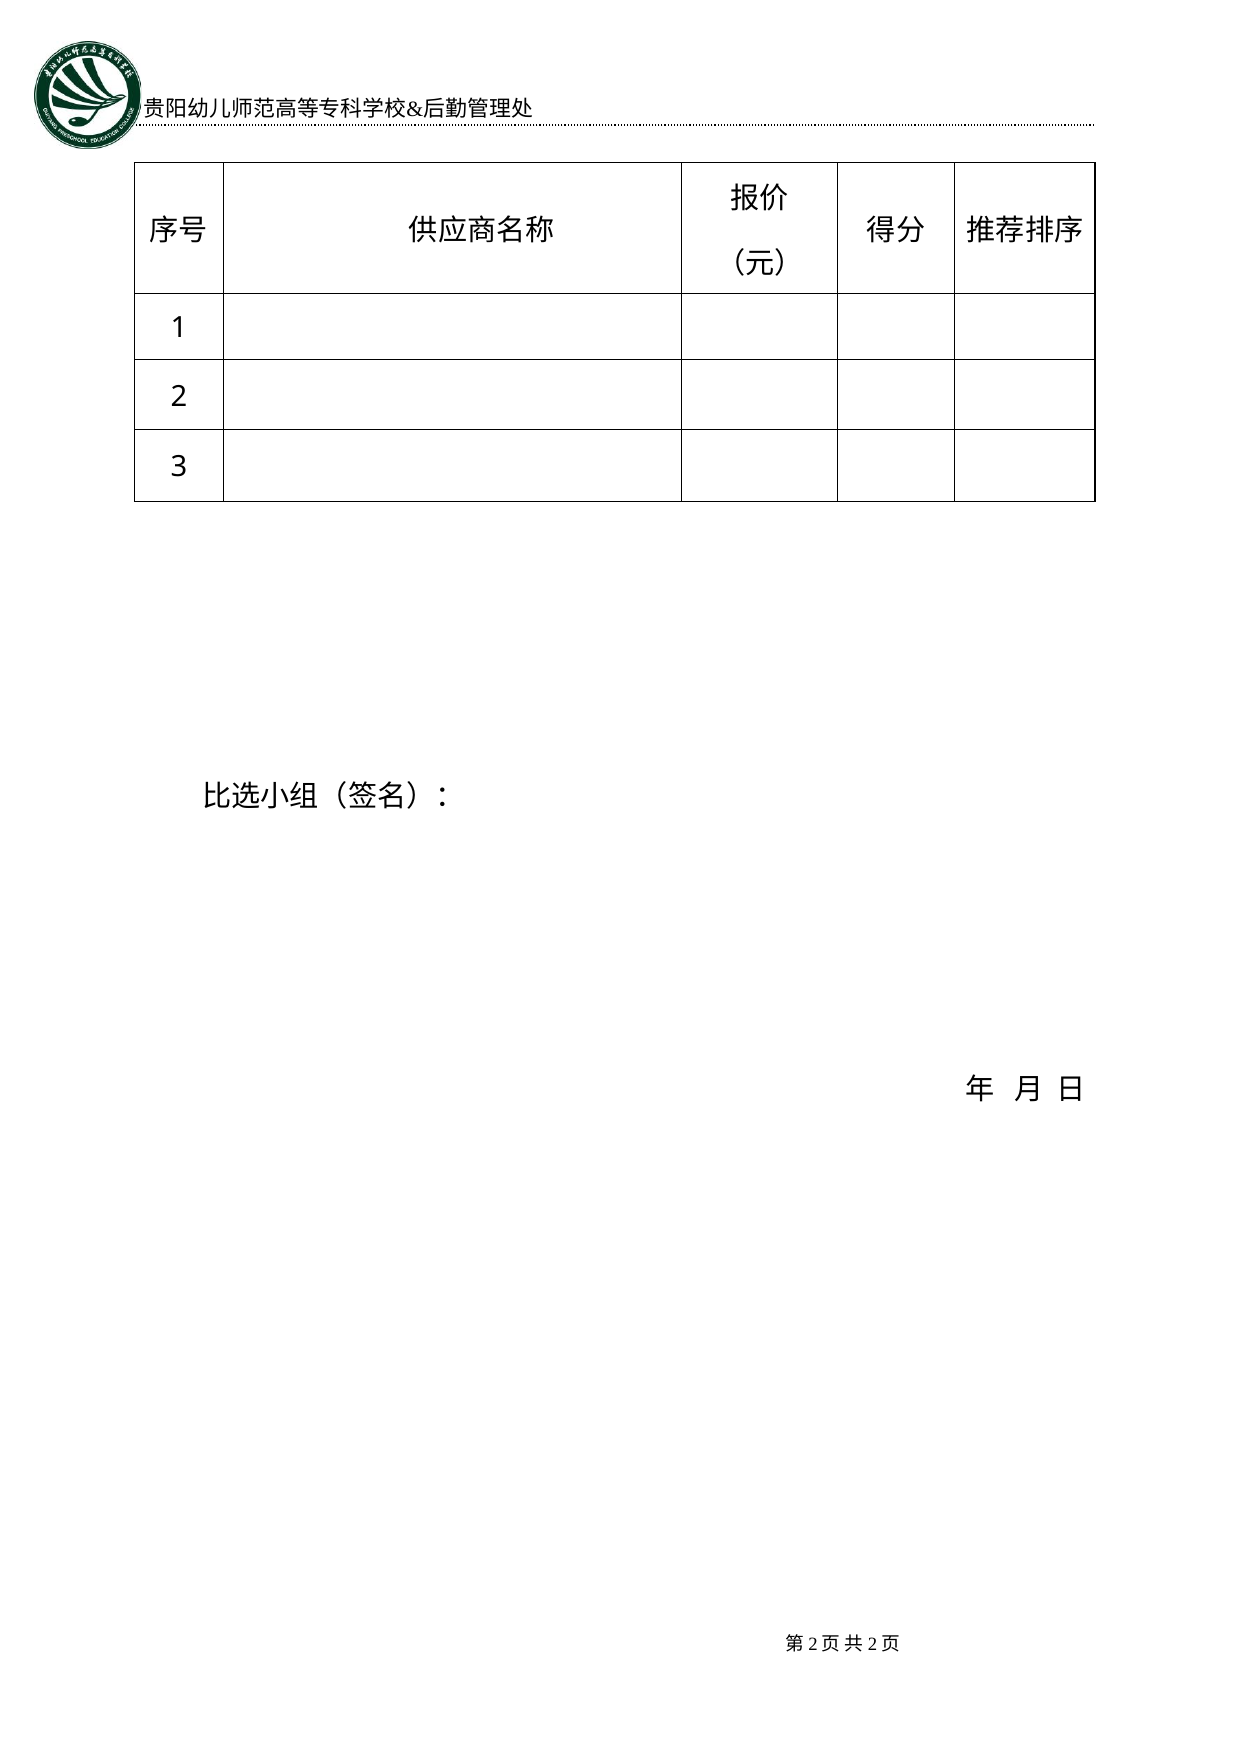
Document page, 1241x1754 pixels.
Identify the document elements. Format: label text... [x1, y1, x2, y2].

picture [34, 41, 142, 149]
text 年 月 日 [144, 1054, 1085, 1119]
table_cell [224, 430, 681, 501]
table_cell 3 [135, 430, 223, 501]
table_cell [224, 294, 681, 359]
table_cell [682, 360, 837, 429]
table_cell [955, 430, 1094, 501]
table_cell [838, 360, 954, 429]
table_cell [224, 360, 681, 429]
table_cell [682, 430, 837, 501]
table_cell [838, 430, 954, 501]
text 比选小组（签名）： [144, 762, 1085, 827]
table_cell [838, 294, 954, 359]
table_cell [955, 360, 1094, 429]
table_header 得分 [838, 163, 954, 293]
table_header 供应商名称 [224, 163, 681, 293]
table_header 推荐排序 [955, 163, 1094, 293]
table_cell [682, 294, 837, 359]
table_cell 2 [135, 360, 223, 429]
table_header 报价（元） [682, 163, 837, 293]
table_header 序号 [135, 163, 223, 293]
table_cell [955, 294, 1094, 359]
table_cell 1 [135, 294, 223, 359]
